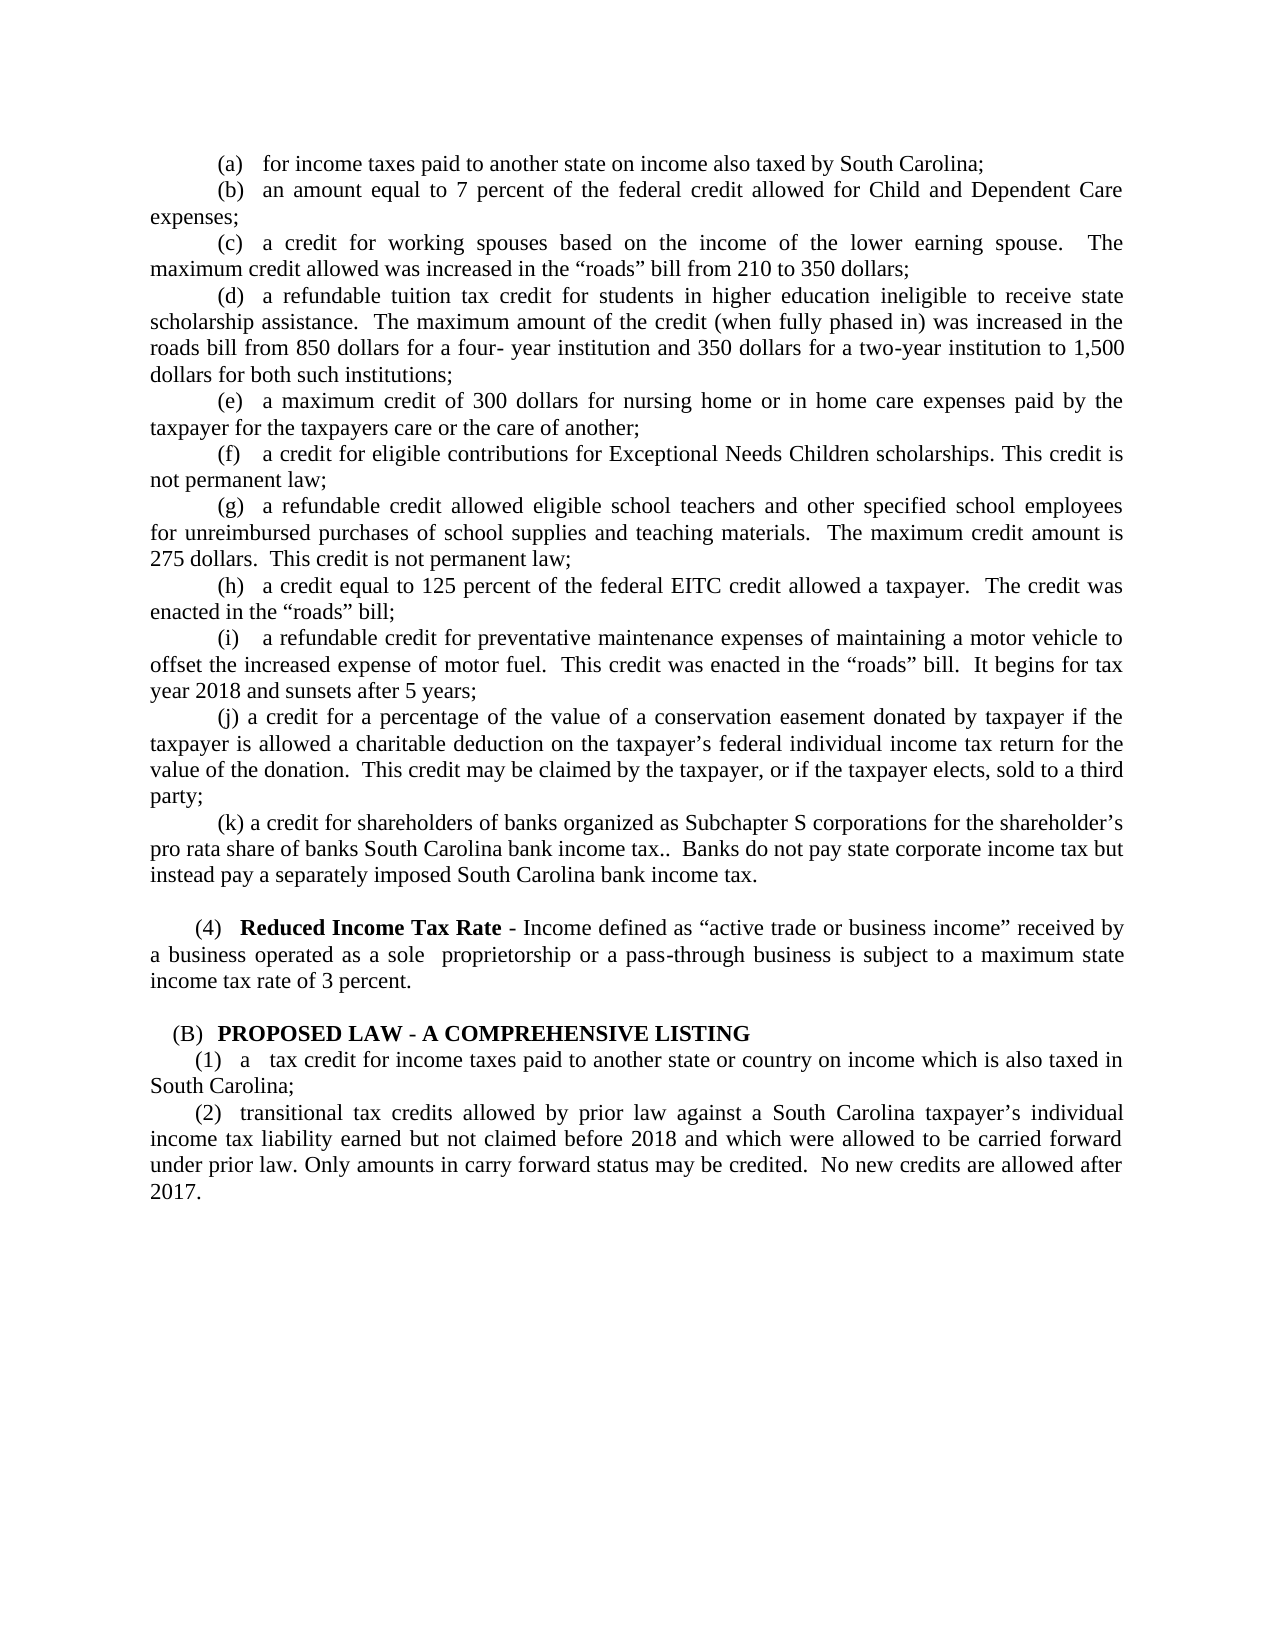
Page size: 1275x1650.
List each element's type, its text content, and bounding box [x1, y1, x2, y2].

text (a) for income taxes paid to another state on income also taxed by South Carolina; [150, 150, 1125, 176]
text (b) an amount equal to 7 percent of the federal credit allowed for Child and Dependent Care expenses; [150, 176, 1125, 229]
text (h) a credit equal to 125 percent of the federal EITC credit allowed a taxpayer. The credit was enacted in the “roads” bill; [150, 572, 1125, 624]
text (j) a credit for a percentage of the value of a conservation easement donated by taxpayer if the taxpayer is allowed a charitable deduction on the taxpayer’s federal individual income tax return for the value of the donation. This credit may be claimed by the taxpayer, or if the taxpayer elects, sold to a third party; [150, 703, 1125, 809]
text (1) a tax credit for income taxes paid to another state or country on income which is also taxed in South Carolina; [150, 1046, 1125, 1099]
text (d) a refundable tuition tax credit for students in higher education ineligible to receive state scholarship assistance. The maximum amount of the credit (when fully phased in) was increased in the roads bill from 850 dollars for a four- year institution and 350 dollars for a two-year institution to 1,500 dollars for both such institutions; [150, 282, 1125, 387]
text (2) transitional tax credits allowed by prior law against a South Carolina taxpayer’s individual income tax liability earned but not claimed before 2018 and which were allowed to be carried forward under prior law. Only amounts in carry forward status may be credited. No new credits are allowed after 2017. [150, 1099, 1125, 1204]
text (e) a maximum credit of 300 dollars for nursing home or in home care expenses paid by the taxpayer for the taxpayers care or the care of another; [150, 387, 1125, 440]
text (i) a refundable credit for preventative maintenance expenses of maintaining a motor vehicle to offset the increased expense of motor fuel. This credit was enacted in the “roads” bill. It begins for tax year 2018 and sunsets after 5 years; [150, 624, 1125, 703]
text (4) Reduced Income Tax Rate - Income defined as “active trade or business income” received by a business operated as a sole proprietorship or a pass-through business is subject to a maximum state income tax rate of 3 percent. [150, 914, 1125, 993]
text (g) a refundable credit allowed eligible school teachers and other specified school employees for unreimbursed purchases of school supplies and teaching materials. The maximum credit amount is 275 dollars. This credit is not permanent law; [150, 493, 1125, 572]
text (f) a credit for eligible contributions for Exceptional Needs Children scholarships. This credit is not permanent law; [150, 440, 1125, 493]
text (k) a credit for shareholders of banks organized as Subchapter S corporations for the shareholder’s pro rata share of banks South Carolina bank income tax.. Banks do not pay state corporate income tax but instead pay a separately imposed South Carolina bank income tax. [150, 809, 1125, 888]
text (B) PROPOSED LAW - A COMPREHENSIVE LISTING [150, 1020, 1125, 1046]
text (c) a credit for working spouses based on the income of the lower earning spouse. The maximum credit allowed was increased in the “roads” bill from 210 to 350 dollars; [150, 229, 1125, 282]
